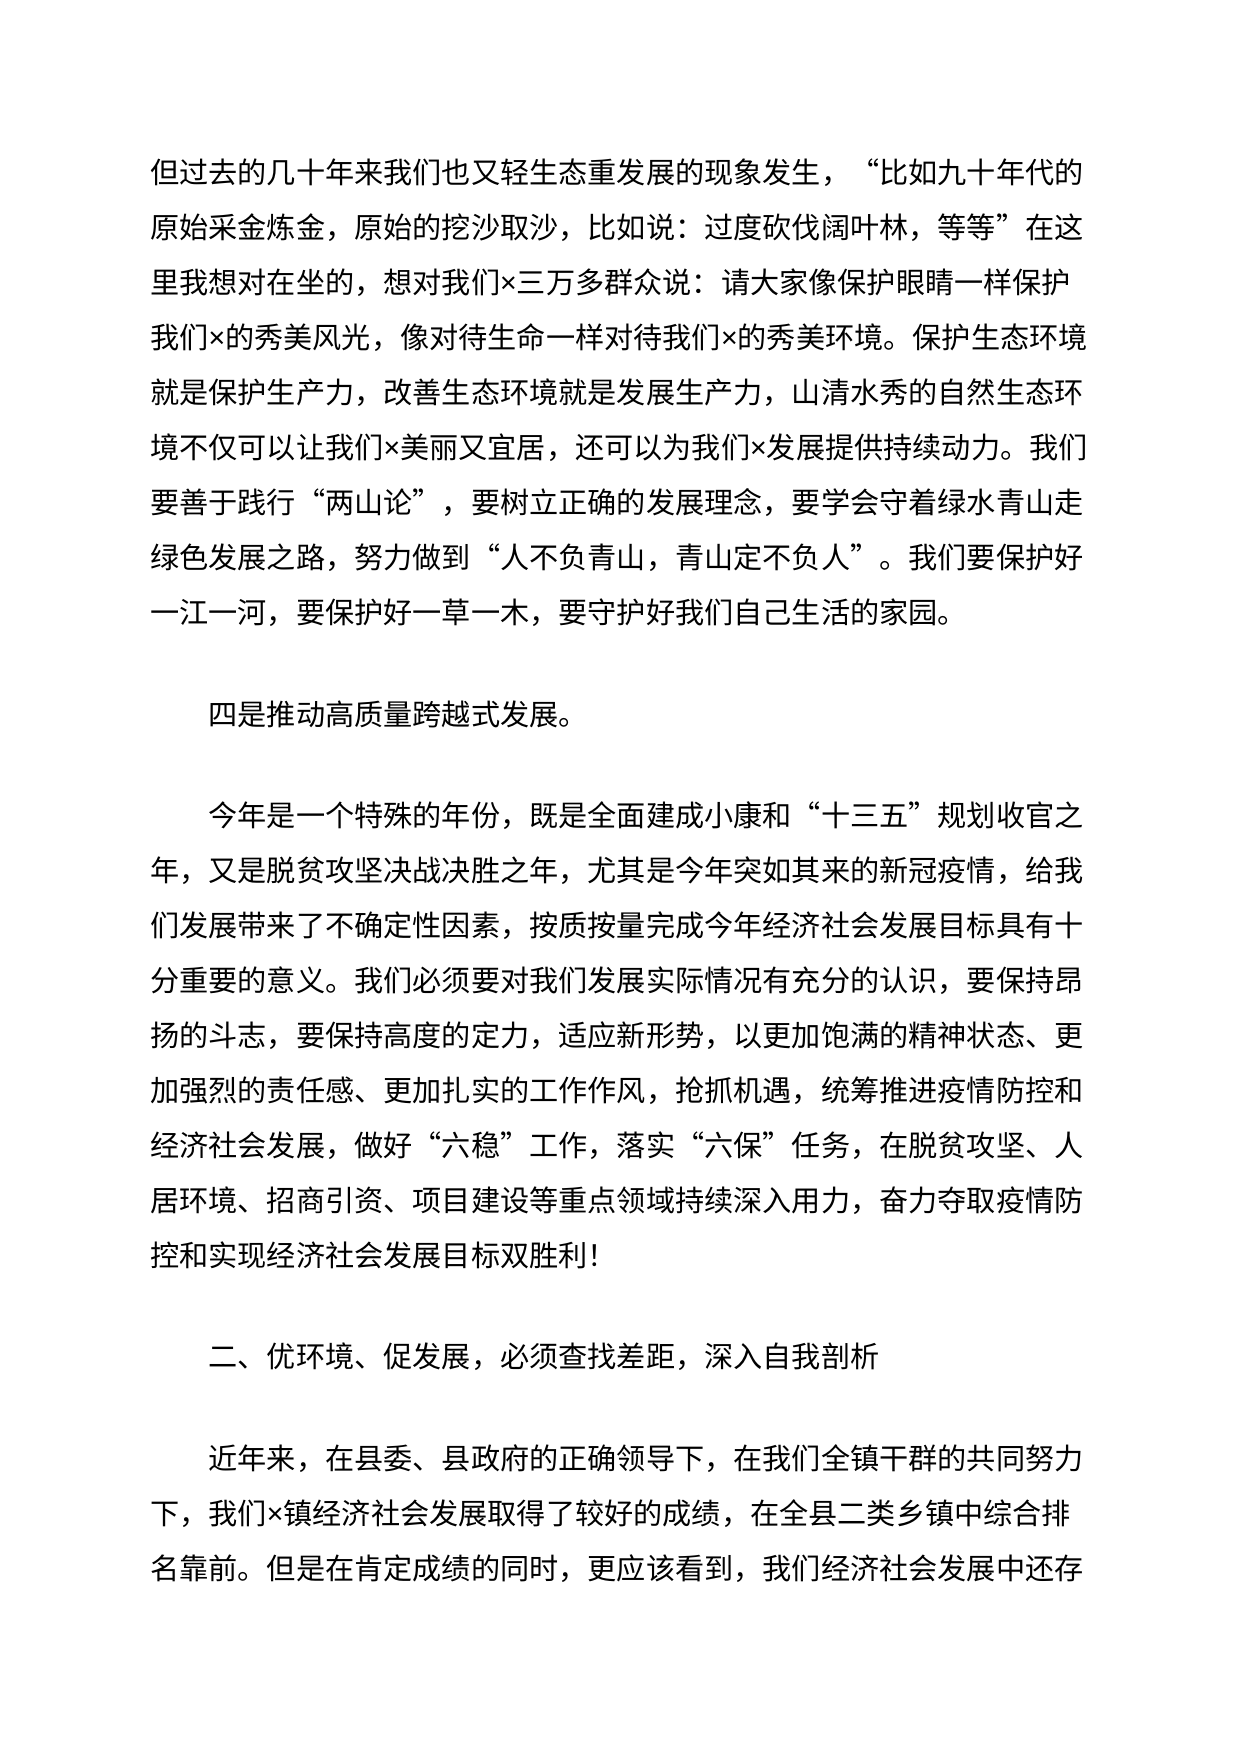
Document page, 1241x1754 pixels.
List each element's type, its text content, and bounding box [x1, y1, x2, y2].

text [150, 1436, 1090, 1588]
text 二、优环境、促发展，必须查找差距，深入自我剖析 [150, 1334, 1090, 1376]
text 四是推动高质量跨越式发展。 [150, 691, 1090, 733]
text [150, 150, 1090, 632]
text 今年是一个特殊的年份，既是全面建成小康和“十三五”规划收官之年，又是脱贫攻坚决战决胜之年，尤其是今年突如其来的新冠疫情，给我们发展带来了不确定性因素，按质按量完成今年经济社会发展目标具有十分重要的意义。我们必须要对我们发展实际情况有充分的认识，要保持昂扬的斗志，要保持高度的定力，适应新形势，以更加饱满的精神状态、更加强烈的责任感、更加扎实的工作作风，抢抓机遇，统筹推进疫情防控和经济社会发展，做好“六稳”工作，落实“六保”任务，在脱贫攻坚、人居环境、招商引资、项目建设等重点领域持续深入用力，奋力夺取疫情防控和实现经济社会发展目标双胜利！ [150, 793, 1090, 1274]
